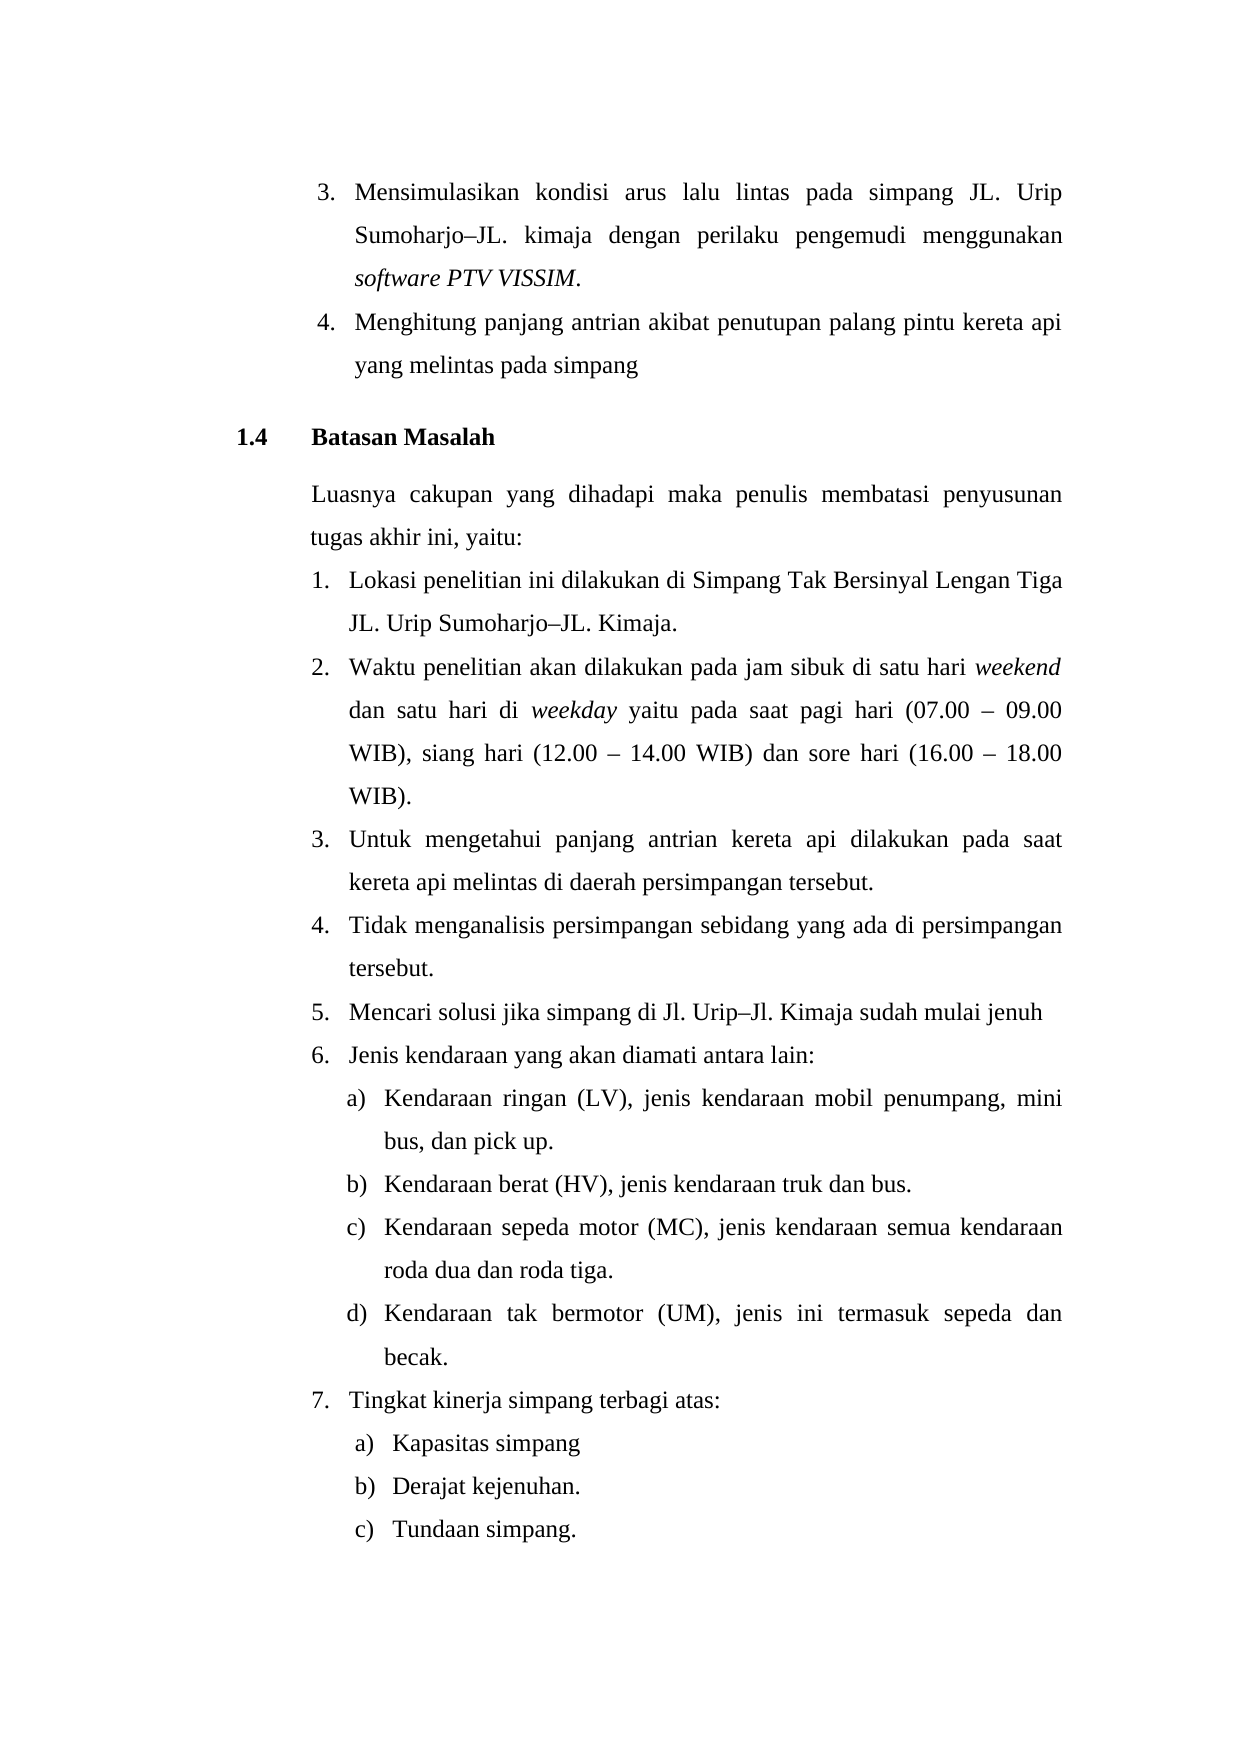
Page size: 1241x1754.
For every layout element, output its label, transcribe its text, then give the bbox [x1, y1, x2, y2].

list Kendaraan tak bermotor (UM), jenis ini termasuk sepeda dan becak. [346, 1298, 1063, 1370]
list Mencari solusi jika simpang di Jl. Urip–Jl. Kimaja sudah mulai jenuh [311, 997, 1063, 1025]
list Tundaan simpang. [354, 1514, 1063, 1543]
list Waktu penelitian akan dilakukan pada jam sibuk di satu hari weekend dan satu hari di weekday yaitu pada saat pagi hari (07.00 – 09.00 WIB), siang hari (12.00 – 14.00 WIB) dan sore hari (16.00 – 18.00 WIB). [311, 652, 1063, 810]
list Menghitung panjang antrian akibat penutupan palang pintu kereta api yang melintas pada simpang [317, 307, 1063, 378]
list Untuk mengetahui panjang antrian kereta api dilakukan pada saat kereta api melintas di daerah persimpangan tersebut. [311, 824, 1063, 896]
list Tingkat kinerja simpang terbagi atas: [311, 1385, 1063, 1413]
list Kendaraan ringan (LV), jenis kendaraan mobil penumpang, mini bus, dan pick up. [346, 1083, 1063, 1155]
list Jenis kendaraan yang akan diamati antara lain: [311, 1040, 1063, 1068]
list Mensimulasikan kondisi arus lalu lintas pada simpang JL. Urip Sumoharjo–JL. kimaja dengan perilaku pengemudi menggunakan software PTV VISSIM. [317, 177, 1063, 292]
list Lokasi penelitian ini dilakukan di Simpang Tak Bersinyal Lengan Tiga JL. Urip Sumoharjo–JL. Kimaja. [311, 565, 1063, 637]
subtitle 1.4 Batasan Masalah [236, 422, 1063, 450]
list Kendaraan sepeda motor (MC), jenis kendaraan semua kendaraan roda dua dan roda tiga. [346, 1212, 1063, 1284]
text Luasnya cakupan yang dihadapi maka penulis membatasi penyusunan tugas akhir ini, yaitu: [310, 479, 1063, 551]
list Tidak menganalisis persimpangan sebidang yang ada di persimpangan tersebut. [311, 910, 1063, 982]
list Kapasitas simpang [354, 1428, 1063, 1457]
list Kendaraan berat (HV), jenis kendaraan truk dan bus. [346, 1169, 1063, 1198]
list Derajat kejenuhan. [354, 1471, 1063, 1500]
